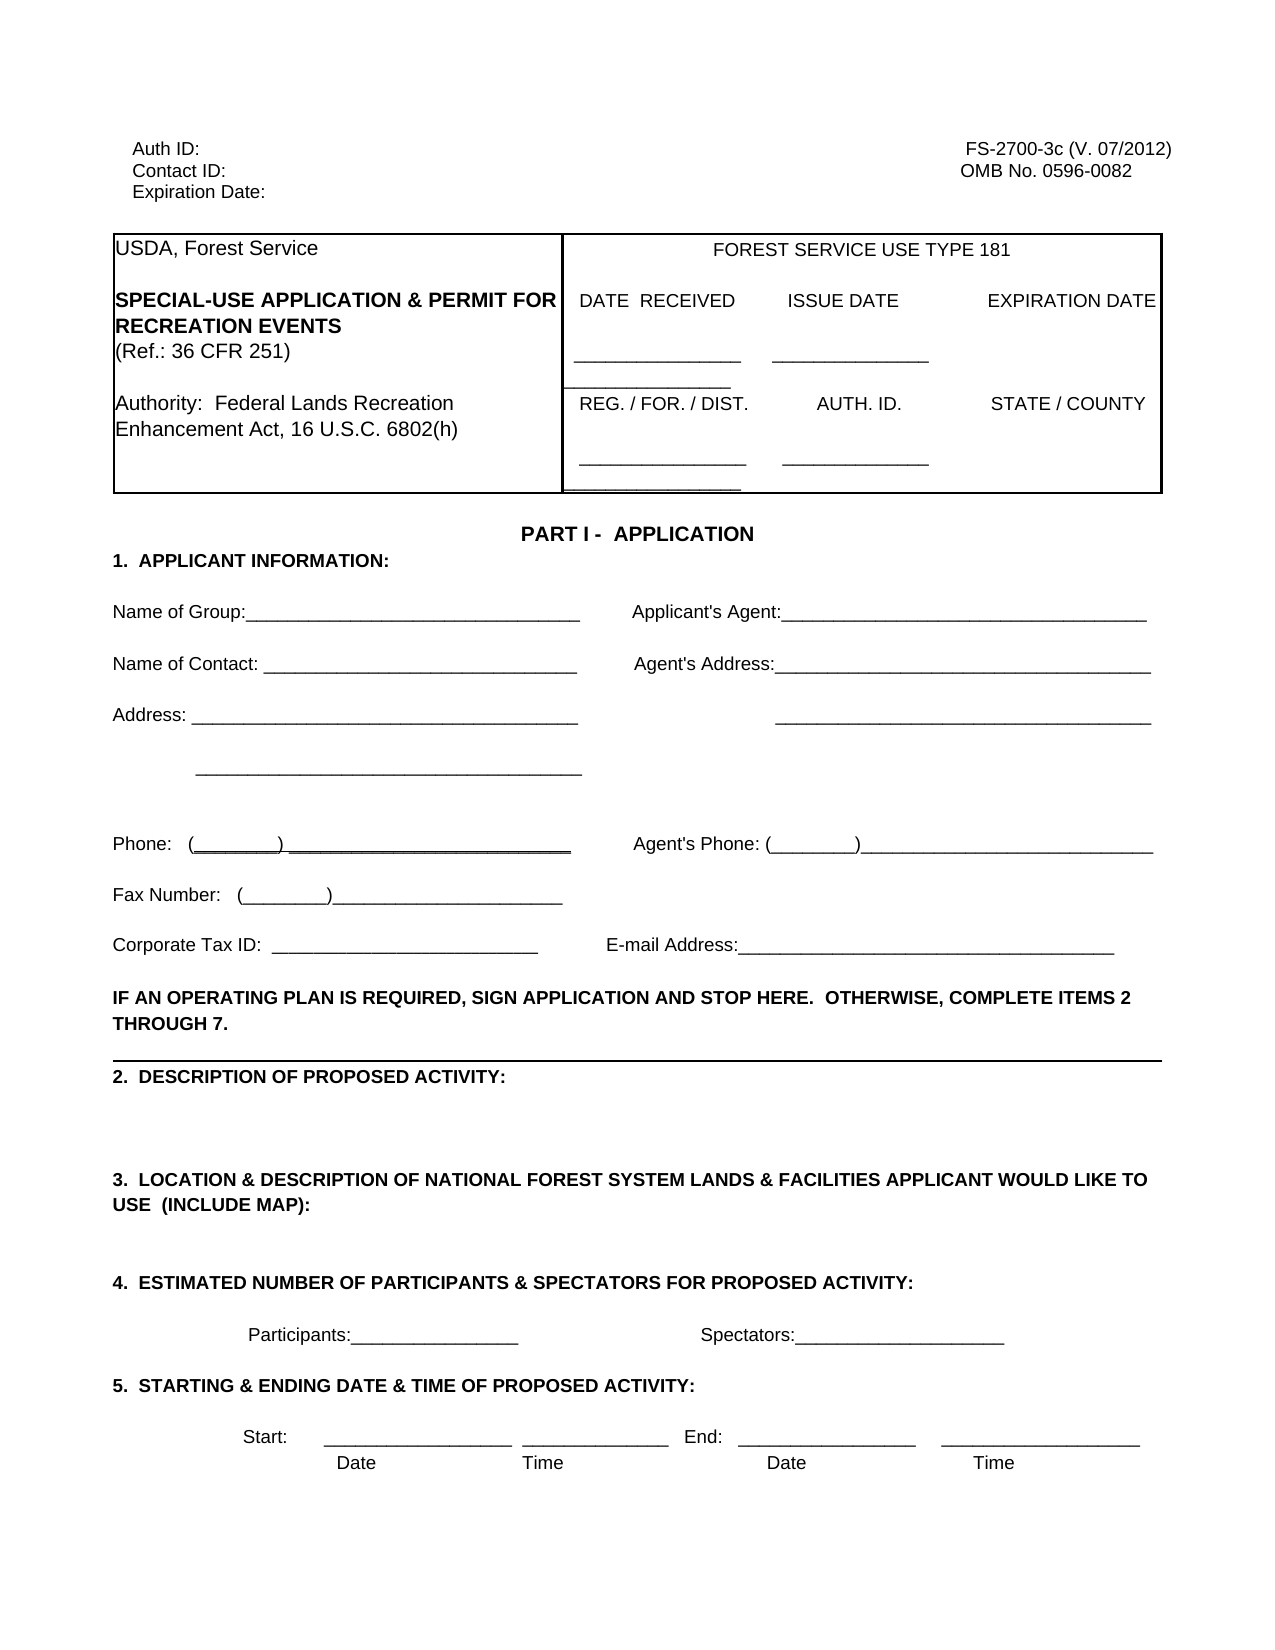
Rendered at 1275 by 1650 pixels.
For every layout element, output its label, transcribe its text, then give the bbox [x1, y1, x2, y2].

text Address: _____________________________________ ____________________________________ [112, 700, 1162, 725]
text 5. STARTING & ENDING DATE & TIME OF PROPOSED ACTIVITY: [112, 1371, 1162, 1396]
text PART I - APPLICATION [112, 519, 1162, 545]
table_header Auth ID: FS-2700-3c (V. 07/2012) Contact ID: OMB No. 0596-0082 Expiration Date: [113, 138, 1239, 213]
text Name of Group:________________________________ Applicant's Agent:___________________________________ [112, 597, 1162, 622]
text Phone: (________) ___________________________ Agent's Phone: (________)____________________________ [112, 828, 1162, 854]
text IF AN OPERATING PLAN IS REQUIRED, SIGN APPLICATION AND STOP HERE. OTHERWISE, COMPLETE ITEMS 2 THROUGH 7. [112, 983, 1162, 1034]
text 1. APPLICANT INFORMATION: [112, 545, 1162, 571]
text 3. LOCATION & DESCRIPTION OF NATIONAL FOREST SYSTEM LANDS & FACILITIES APPLICANT WOULD LIKE TO USE (INCLUDE MAP): [112, 1165, 1162, 1216]
text Date Time Date Time [112, 1448, 1162, 1474]
text Corporate Tax ID: ________________________________ E-mail Address:____________________________________ [112, 931, 1162, 957]
text Start: __________________ ______________ End: _________________ ___________________ [112, 1422, 1162, 1448]
text _____________________________________ [112, 751, 1162, 777]
text Participants:________________ Spectators:____________________ [112, 1319, 1162, 1345]
text Name of Contact: ______________________________ Agent's Address:____________________________________ [112, 648, 1162, 674]
text Fax Number: (________)______________________ [112, 880, 1162, 906]
text 2. DESCRIPTION OF PROPOSED ACTIVITY: [112, 1062, 1162, 1088]
text 4. ESTIMATED NUMBER OF PARTICIPANTS & SPECTATORS FOR PROPOSED ACTIVITY: [112, 1268, 1162, 1293]
table_header FOREST SERVICE USE TYPE 181 DATE RECEIVED ISSUE DATE EXPIRATION DATE ________________ _______________ ________________ REG. / FOR. / DIST. AUTH. ID. STATE / COUNTY ________________ ______________ _________________ [564, 235, 1160, 492]
table_header USDA, Forest Service SPECIAL-USE APPLICATION & PERMIT FOR RECREATION EVENTS (Ref.: 36 CFR 251) Authority: Federal Lands Recreation Enhancement Act, 16 U.S.C. 6802(h) [115, 235, 561, 492]
